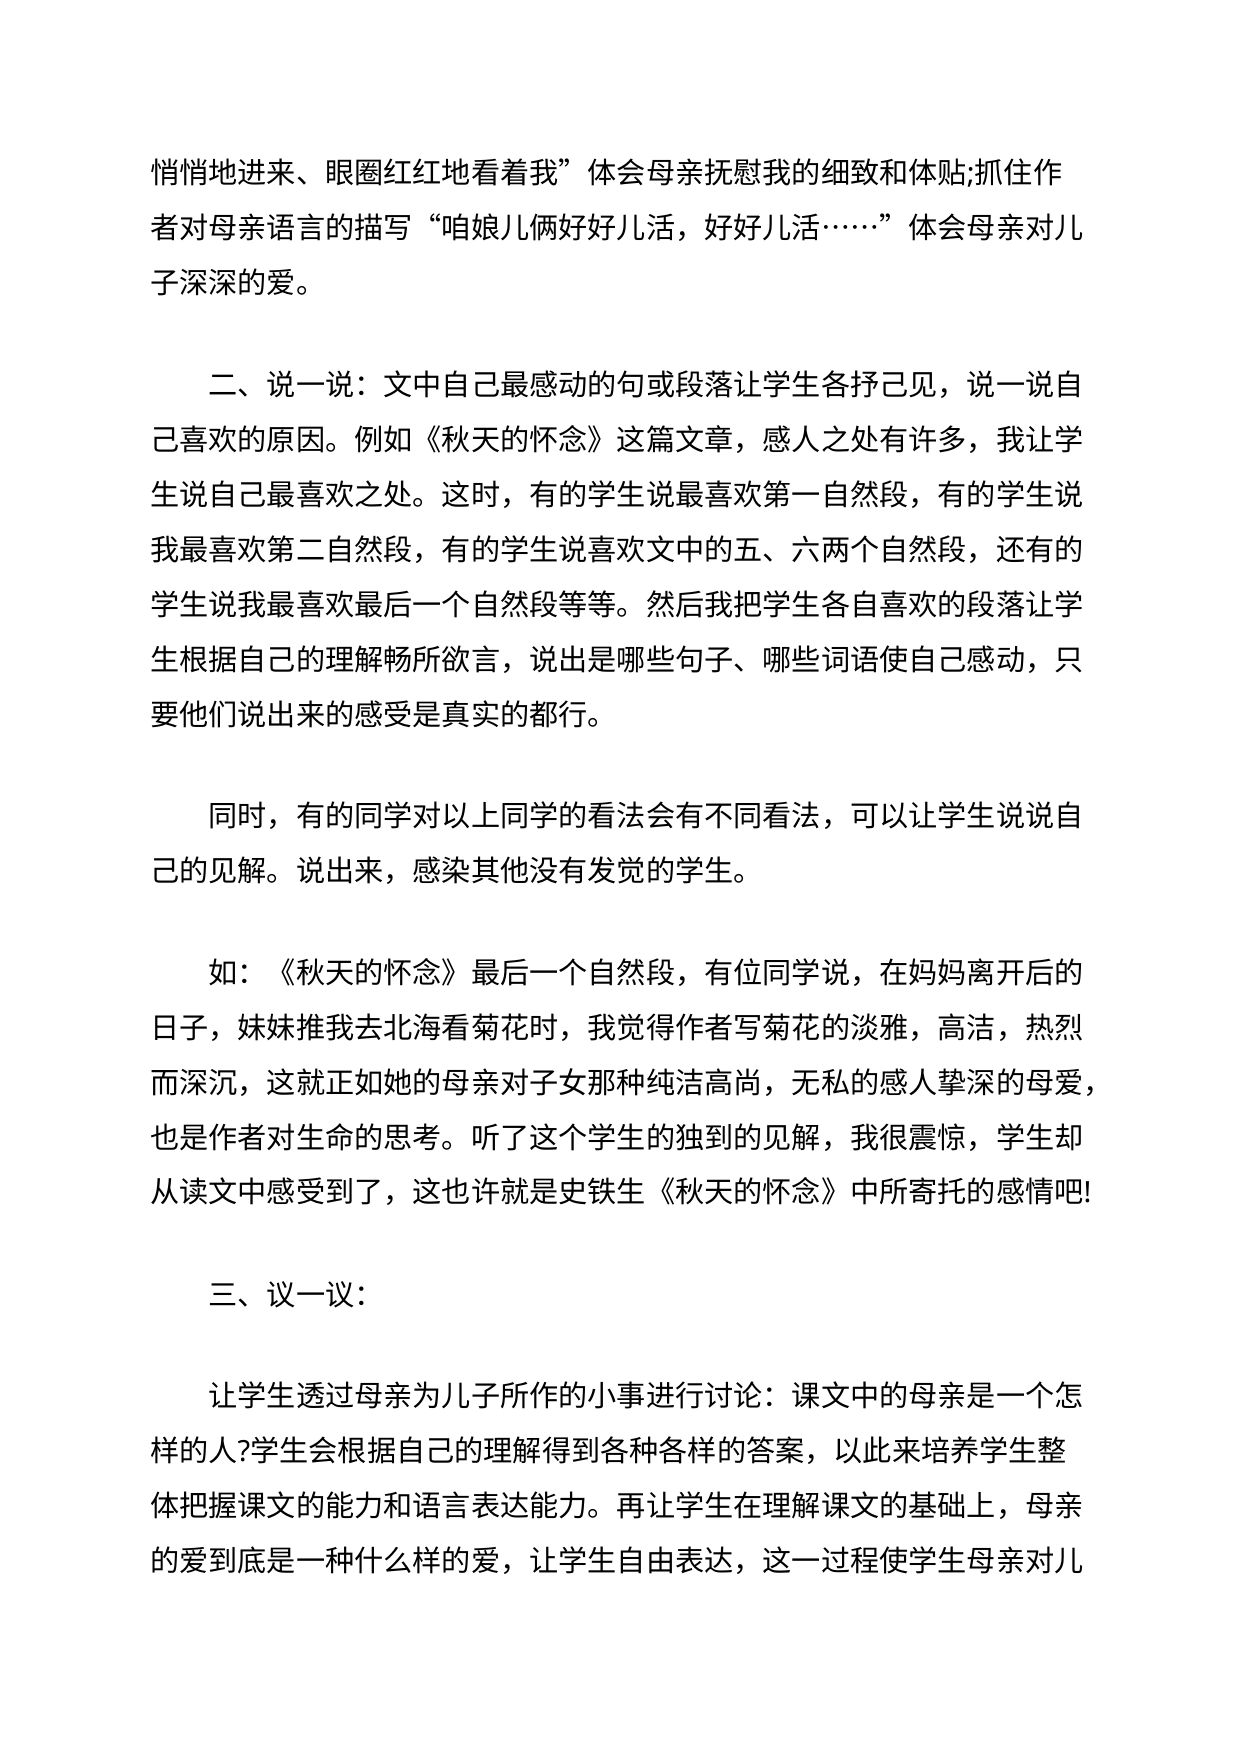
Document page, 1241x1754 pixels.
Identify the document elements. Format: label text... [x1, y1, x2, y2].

text 三、议一议： [150, 1271, 1090, 1313]
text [150, 1373, 1090, 1580]
text 如：《秋天的怀念》最后一个自然段，有位同学说，在妈妈离开后的日子，妹妹推我去北海看菊花时，我觉得作者写菊花的淡雅，高洁，热烈而深沉，这就正如她的母亲对子女那种纯洁高尚，无私的感人挚深的母爱，也是作者对生命的思考。听了这个学生的独到的见解，我很震惊，学生却从读文中感受到了，这也许就是史铁生《秋天的怀念》中所寄托的感情吧! [150, 949, 1090, 1211]
text 二、说一说：文中自己最感动的句或段落让学生各抒己见，说一说自己喜欢的原因。例如《秋天的怀念》这篇文章，感人之处有许多，我让学生说自己最喜欢之处。这时，有的学生说最喜欢第一自然段，有的学生说我最喜欢第二自然段，有的学生说喜欢文中的五、六两个自然段，还有的学生说我最喜欢最后一个自然段等等。然后我把学生各自喜欢的段落让学生根据自己的理解畅所欲言，说出是哪些句子、哪些词语使自己感动，只要他们说出来的感受是真实的都行。 [150, 362, 1090, 733]
text 同时，有的同学对以上同学的看法会有不同看法，可以让学生说说自己的见解。说出来，感染其他没有发觉的学生。 [150, 793, 1090, 890]
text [150, 150, 1090, 302]
